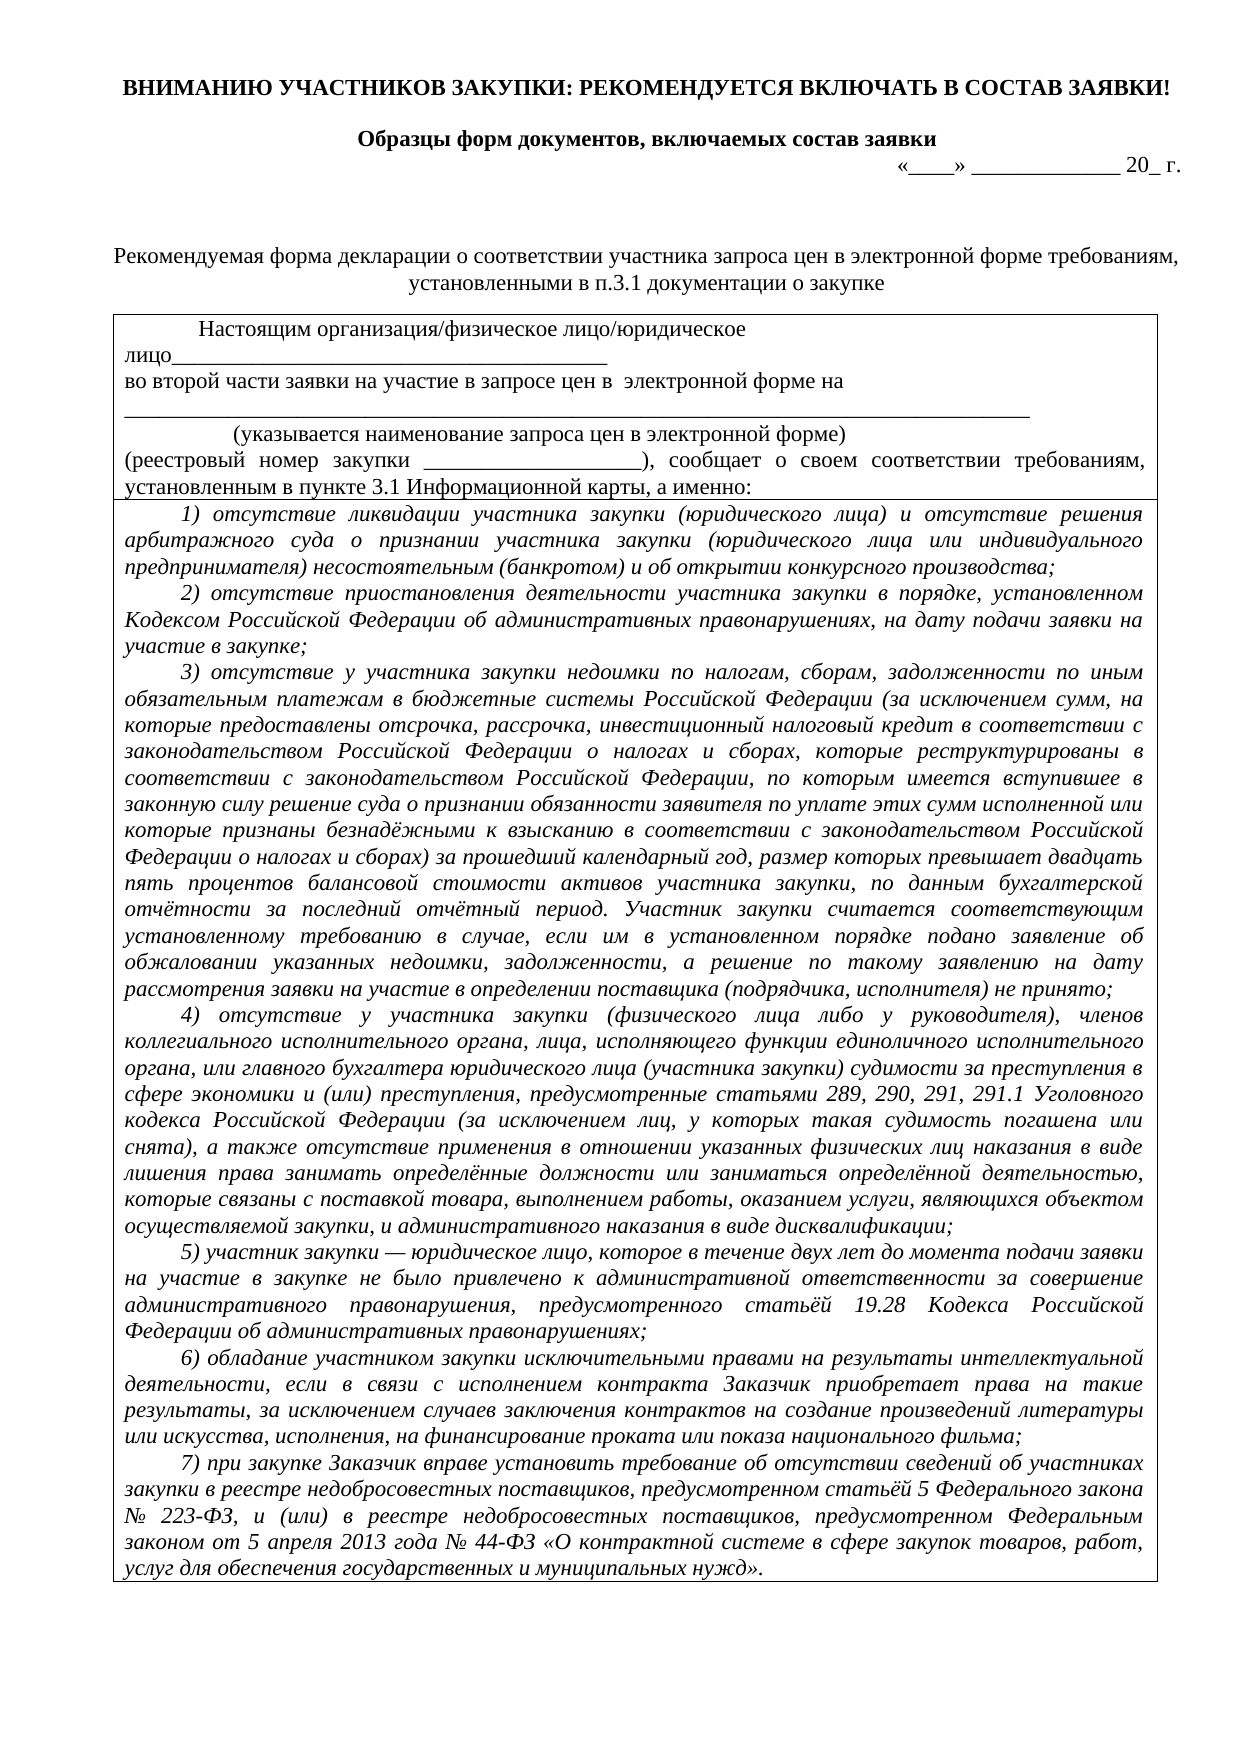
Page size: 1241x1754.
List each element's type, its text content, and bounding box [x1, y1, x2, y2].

table_header Настоящим организация/физическое лицо/юридическое лицо______________________________________ во второй части заявки на участие в запросе цен в электронной форме на _______________________________________________________________________________ (указывается наименование запроса цен в электронной форме) (реестровый номер закупки ___________________), сообщает о своем соответствии требованиям, установленным в пункте 3.1 Информационной карты, а именно: [114, 315, 1157, 499]
text «____» _____________ 20_ г. [112, 152, 1181, 178]
text Рекомендуемая форма декларации о соответствии участника запроса цен в электронной форме требованиям, установленными в п.3.1 документации о закупке [112, 242, 1181, 296]
table_cell 1) отсутствие ликвидации участника закупки (юридического лица) и отсутствие решения арбитражного суда о признании участника закупки (юридического лица или индивидуального предпринимателя) несостоятельным (банкротом) и об открытии конкурсного производства; 2) отсутствие приостановления деятельности участника закупки в порядке, установленном Кодексом Российской Федерации об административных правонарушениях, на дату подачи заявки на участие в закупке; 3) отсутствие у участника закупки недоимки по налогам, сборам, задолженности по иным обязательным платежам в бюджетные системы Российской Федерации (за исключением сумм, на которые предоставлены отсрочка, рассрочка, инвестиционный налоговый кредит в соответствии с законодательством Российской Федерации о налогах и сборах, которые реструктурированы в соответствии с законодательством Российской Федерации, по которым имеется вступившее в законную силу решение суда о признании обязанности заявителя по уплате этих сумм исполненной или которые признаны безнадёжными к взысканию в соответствии с законодательством Российской Федерации о налогах и сборах) за прошедший календарный год, размер которых превышает двадцать пять процентов балансовой стоимости активов участника закупки, по данным бухгалтерской отчётности за последний отчётный период. Участник закупки считается соответствующим установленному требованию в случае, если им в установленном порядке подано заявление об обжаловании указанных недоимки, задолженности, а решение по такому заявлению на дату рассмотрения заявки на участие в определении поставщика (подрядчика, исполнителя) не принято; 4) отсутствие у участника закупки (физического лица либо у руководителя), членов коллегиального исполнительного органа, лица, исполняющего функции единоличного исполнительного органа, или главного бухгалтера юридического лица (участника закупки) судимости за преступления в сфере экономики и (или) преступления, предусмотренные статьями 289, 290, 291, 291.1 Уголовного кодекса Российской Федерации (за исключением лиц, у которых такая судимость погашена или снята), а также отсутствие применения в отношении указанных физических лиц наказания в виде лишения права занимать определённые должности или заниматься определённой деятельностью, которые связаны с поставкой товара, выполнением работы, оказанием услуги, являющихся объектом осуществляемой закупки, и административного наказания в виде дисквалификации; 5) участник закупки — юридическое лицо, которое в течение двух лет до момента подачи заявки на участие в закупке не было привлечено к административной ответственности за совершение административного правонарушения, предусмотренного статьёй 19.28 Кодекса Российской Федерации об административных правонарушениях; 6) обладание участником закупки исключительными правами на результаты интеллектуальной деятельности, если в связи с исполнением контракта Заказчик приобретает права на такие результаты, за исключением случаев заключения контрактов на создание произведений литературы или искусства, исполнения, на финансирование проката или показа национального фильма; 7) при закупке Заказчик вправе установить требование об отсутствии сведений об участниках закупки в реестре недобросовестных поставщиков, предусмотренном статьёй 5 Федерального закона № 223-ФЗ, и (или) в реестре недобросовестных поставщиков, предусмотренном Федеральным законом от 5 апреля 2013 года № 44-ФЗ «О контрактной системе в сфере закупок товаров, работ, услуг для обеспечения государственных и муниципальных нужд». [114, 500, 1157, 1581]
text ВНИМАНИЮ УЧАСТНИКОВ ЗАКУПКИ: РЕКОМЕНДУЕТСЯ ВКЛЮЧАТЬ В СОСТАВ ЗАЯВКИ! [112, 74, 1181, 100]
text Образцы форм документов, включаемых состав заявки [112, 125, 1181, 152]
